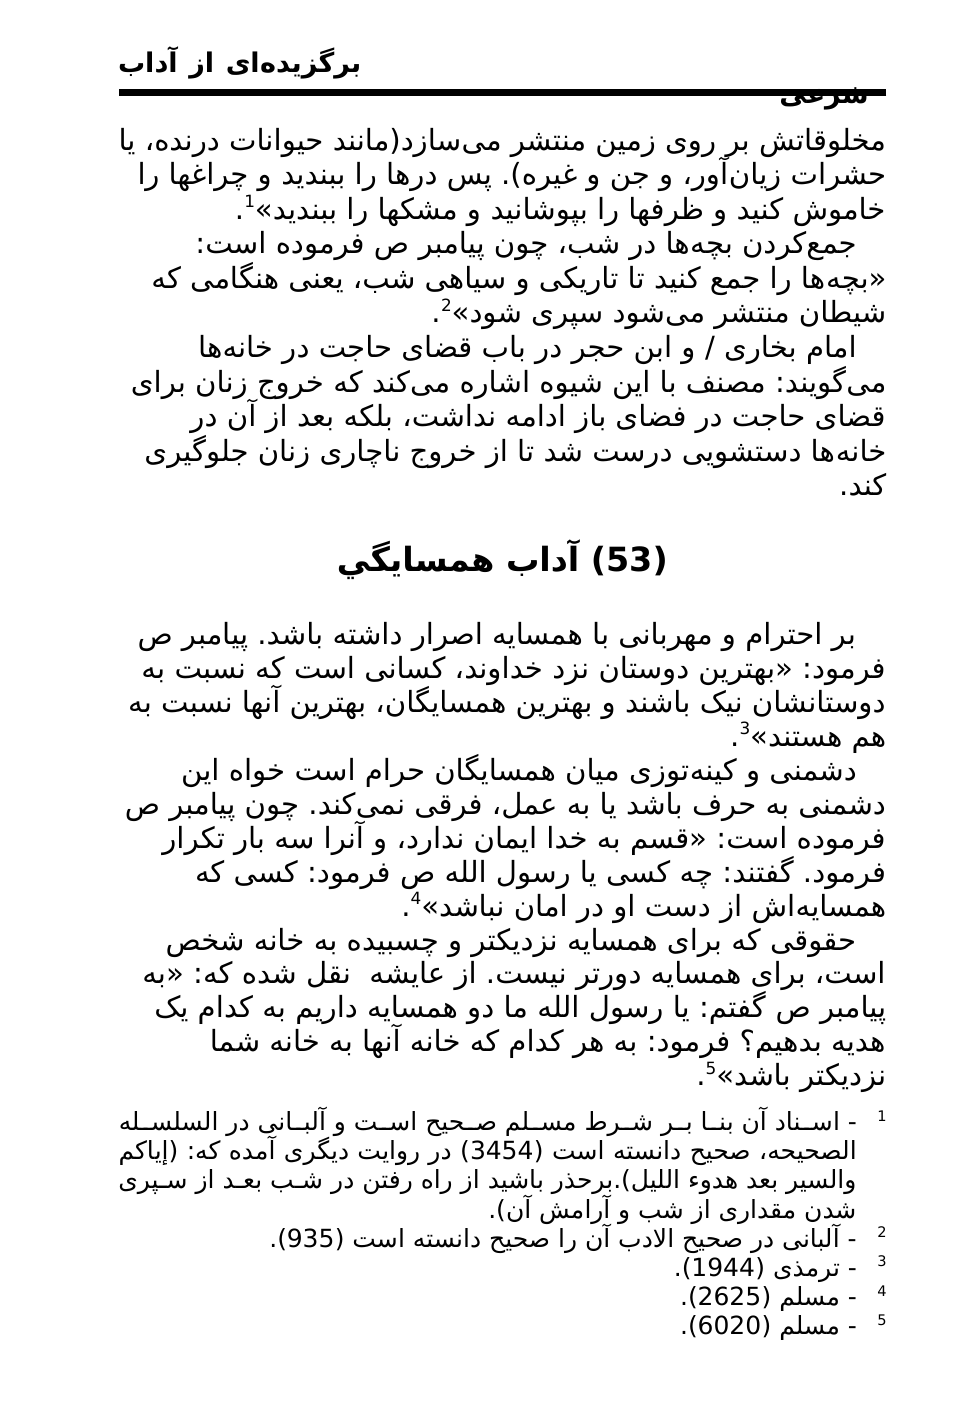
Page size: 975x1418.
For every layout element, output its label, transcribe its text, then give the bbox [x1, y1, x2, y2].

text بر احترام و مهربانی با همسایه اصرار داشته باشد. پیامبر ص فرمود: «بهترین دوستان نزد خداوند، كسانی است كه نسبت به دوستانشان نیک باشند و بهترین همسایگان، بهترین آنها نسبت به هم هستند». [118, 617, 886, 753]
text (53) آداب همسايگي [118, 541, 886, 580]
text امام بخاری / و ابن حجر در باب قضای حاجت در خانه‌ها می‌گویند: مصنف با این شیوه اشاره می‌كند كه خروج زنان برای قضای حاجت در فضای باز ادامه نداشت، بلكه بعد از آن در خانه‌ها دستشویی درست شد تا از خروج ناچاری زنان جلوگیری كند. [118, 330, 886, 503]
text جمع‌كردن بچه‌ها در شب، چون پیامبر ص فرموده است: «بچه‌ها را جمع كنید تا تاریكی و سیاهی شب، یعنی هنگامی كه شیطان منتشر می‌شود سپری شود». [118, 227, 886, 330]
text دشمنی و كینه‌توزی میان همسایگان حرام است خواه این دشمنی به حرف باشد یا به عمل، فرقی نمی‌كند. چون پیامبر ص فرموده است: «قسم به خدا ایمان ندارد، و آنرا سه بار تكرار فرمود. گفتند: چه كسی یا رسول الله ص فرمود: كسی كه همسایه‌اش از دست او در امان نباشد». [118, 753, 886, 923]
text حقوقی كه برای همسایه نزدیكتر و چسبیده به خانه شخص است، برای همسایه دورتر نیست. از عایشه نقل شده كه: «به پیامبر ص گفتم: یا رسول الله ما دو همسایه داریم به كدام یک هدیه بدهیم؟ فرمود: به هر كدام كه خانه آنها به خانه شما نزدیكتر باشد». [118, 923, 886, 1093]
